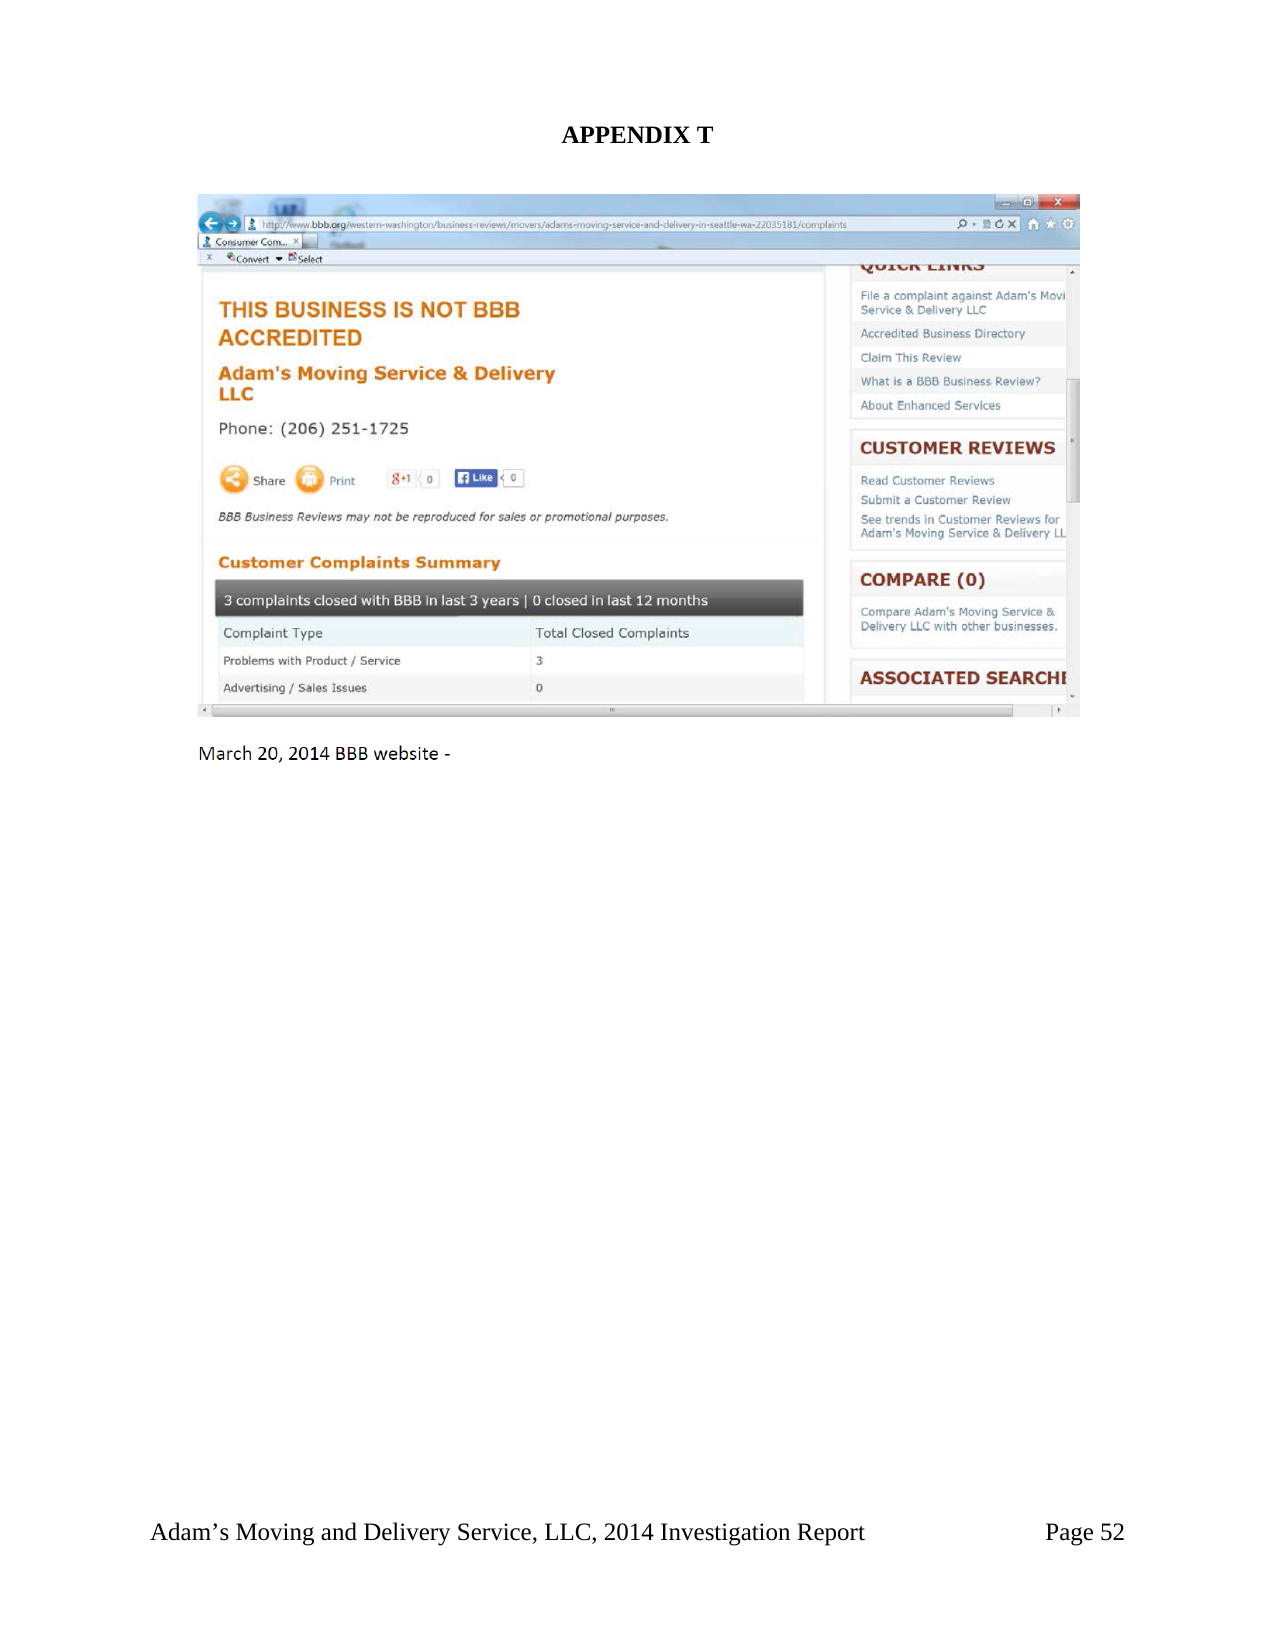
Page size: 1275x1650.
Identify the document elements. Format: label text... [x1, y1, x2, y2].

text APPENDIX T [150, 120, 1125, 149]
